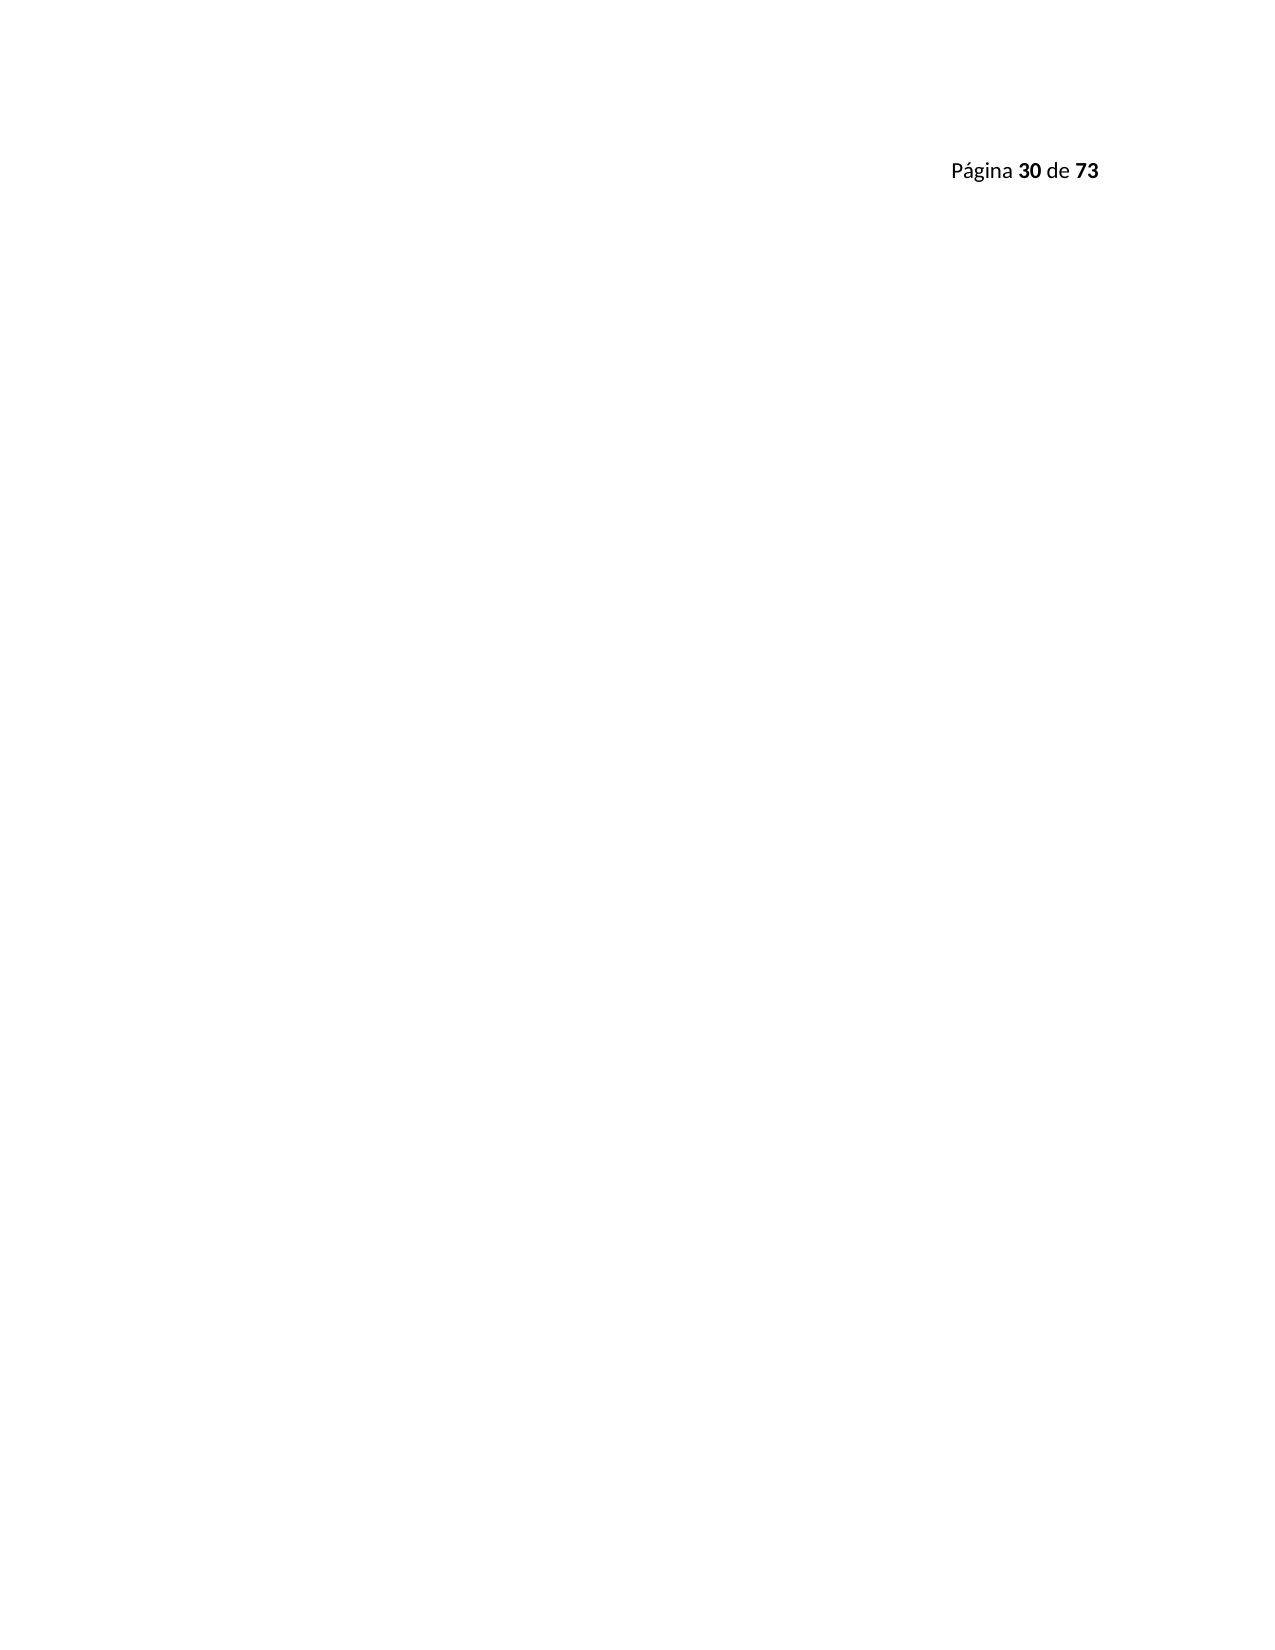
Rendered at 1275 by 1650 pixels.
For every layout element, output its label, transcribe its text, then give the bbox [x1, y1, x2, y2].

text Página 30 de 73 [0, 156, 1098, 184]
